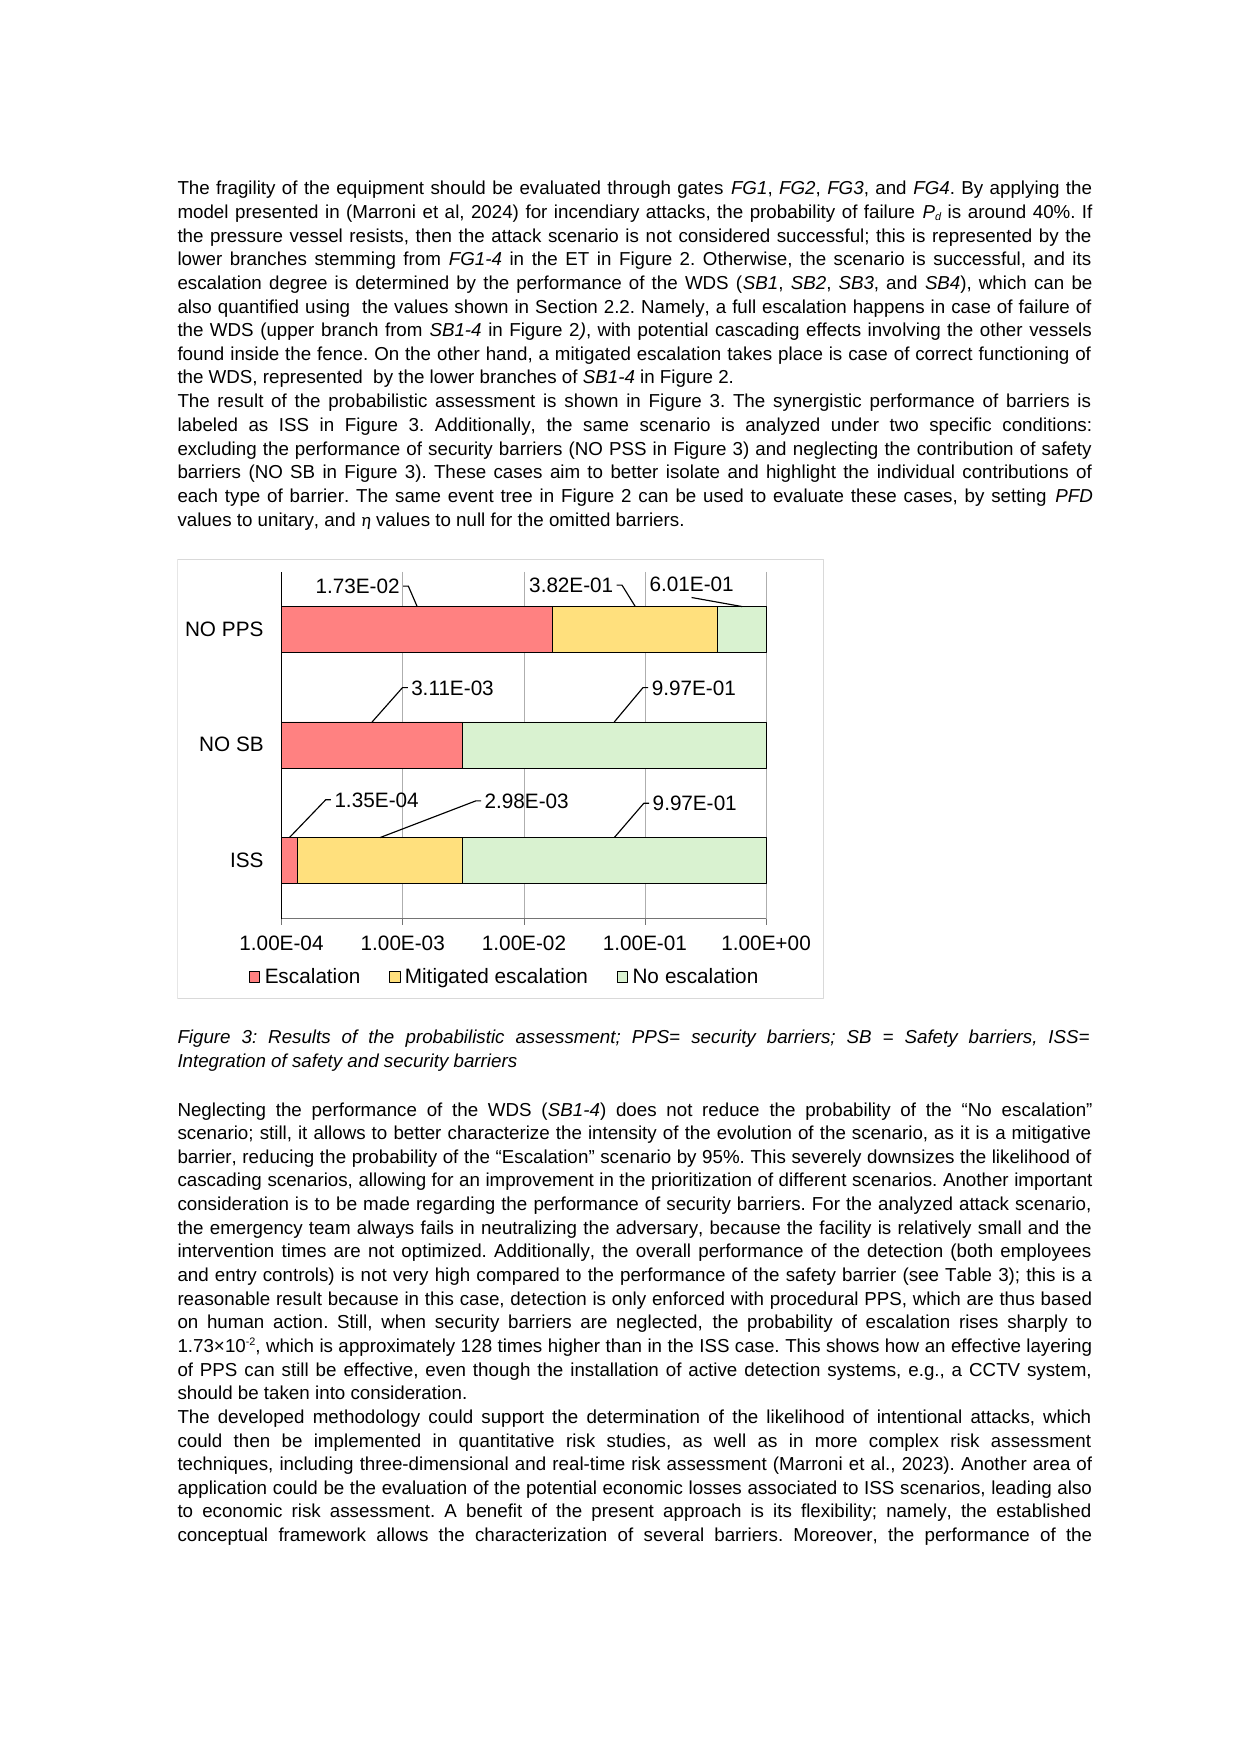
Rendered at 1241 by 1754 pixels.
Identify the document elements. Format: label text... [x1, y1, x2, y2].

text Neglecting the performance of the WDS (SB1-4) does not reduce the probability of the “No escalation” scenario; still, it allows to better characterize the intensity of the evolution of the scenario, as it is a mitigative barrier, reducing the probability of the “Escalation” scenario by 95%. This severely downsizes the likelihood of cascading scenarios, allowing for an improvement in the prioritization of different scenarios. Another important consideration is to be made regarding the performance of security barriers. For the analyzed attack scenario, the emergency team always fails in neutralizing the adversary, because the facility is relatively small and the intervention times are not optimized. Additionally, the overall performance of the detection (both employees and entry controls) is not very high compared to the performance of the safety barrier (see Table 3); this is a reasonable result because in this case, detection is only enforced with procedural PPS, which are thus based on human action. Still, when security barriers are neglected, the probability of escalation rises sharply to 1.73×10-2, which is approximately 128 times higher than in the ISS case. This shows how an effective layering of PPS can still be effective, even though the installation of active detection systems, e.g., a CCTV system, should be taken into consideration. [177, 1098, 1092, 1404]
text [177, 177, 1092, 388]
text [177, 1406, 1092, 1546]
text The result of the probabilistic assessment is shown in Figure 3. The synergistic performance of barriers is labeled as ISS in Figure 3. Additionally, the same scenario is analyzed under two specific conditions: excluding the performance of security barriers (NO PSS in Figure 3) and neglecting the contribution of safety barriers (NO SB in Figure 3). These cases aim to better isolate and highlight the individual contributions of each type of barrier. The same event tree in Figure 2 can be used to evaluate these cases, by setting PFD values to unitary, and η values to null for the omitted barriers. [177, 390, 1092, 531]
text Figure 3: Results of the probabilistic assessment; PPS= security barriers; SB = Safety barriers, ISS= Integration of safety and security barriers [177, 1026, 1092, 1071]
